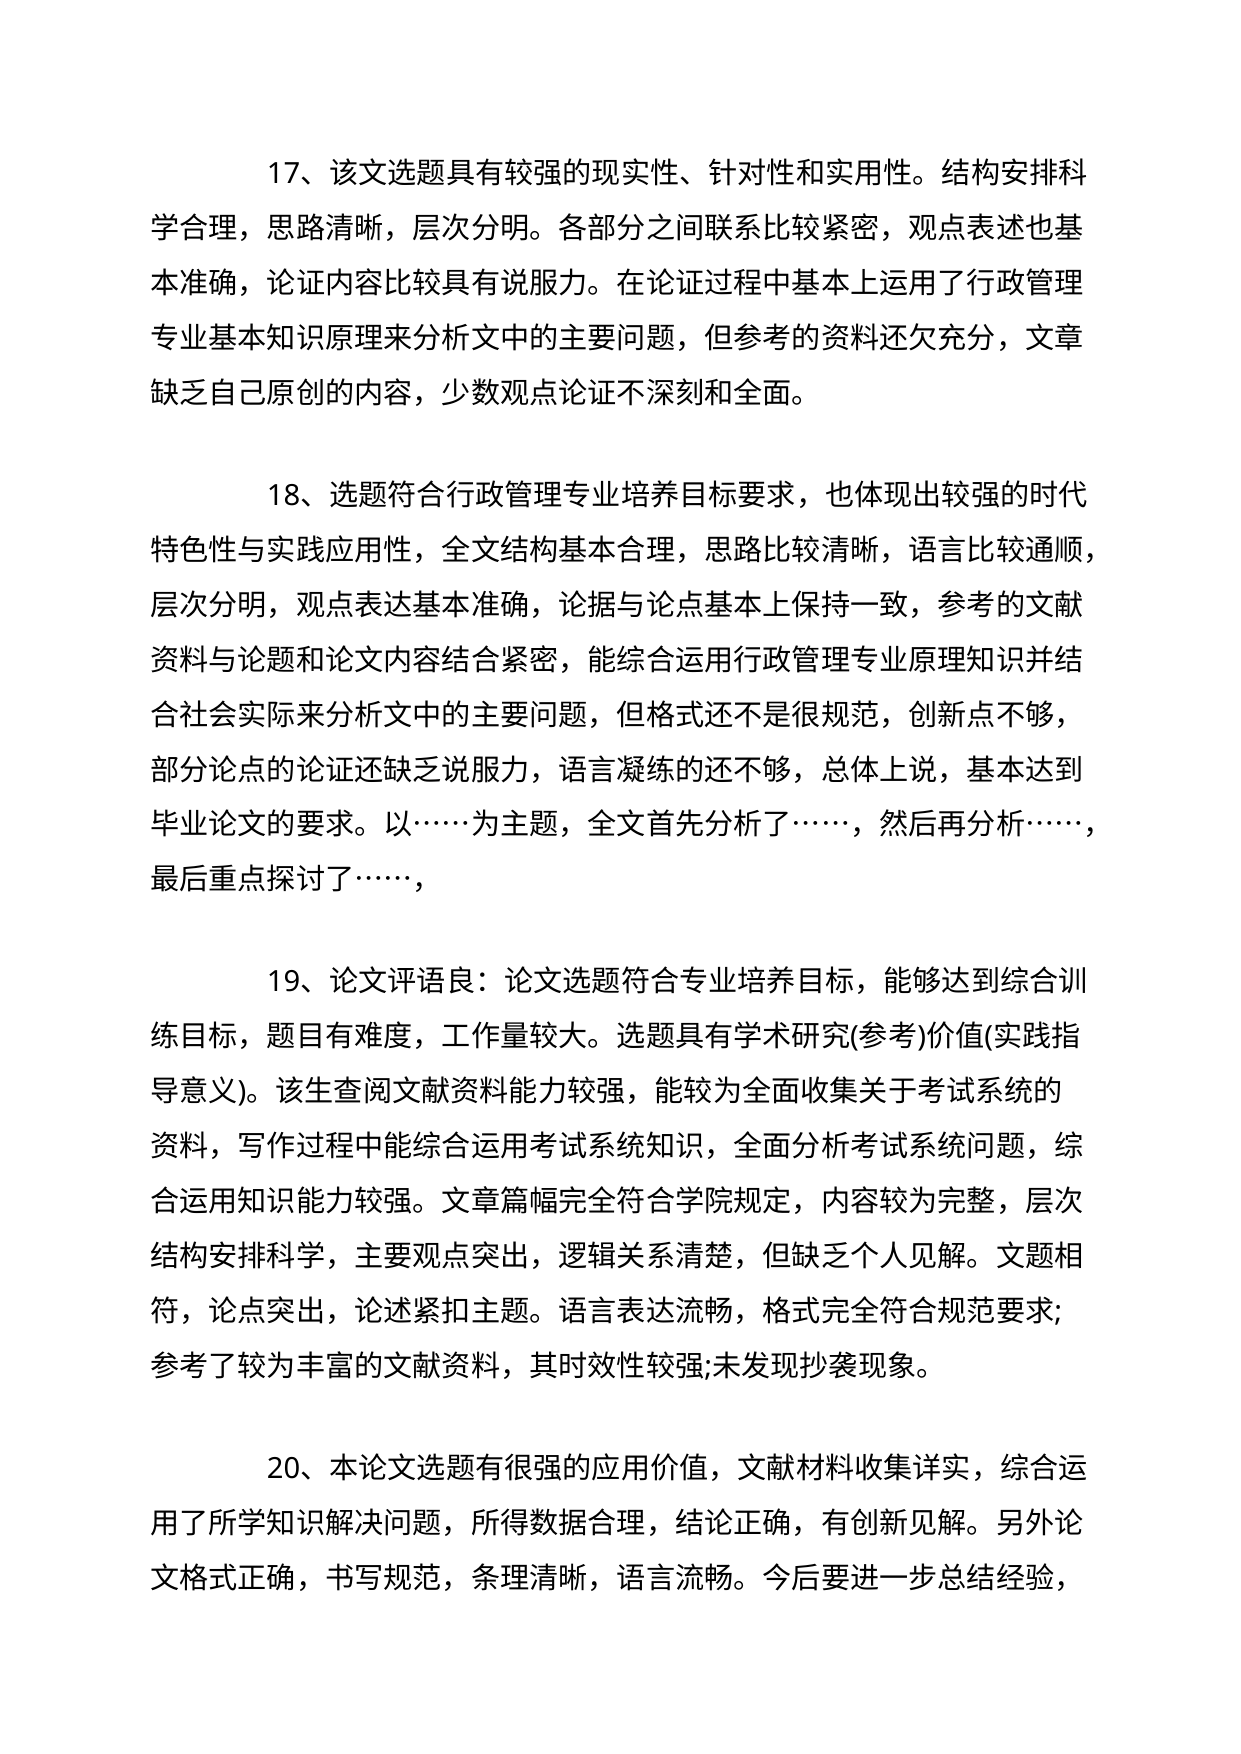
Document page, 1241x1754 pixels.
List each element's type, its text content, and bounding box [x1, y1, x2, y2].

text 17、该文选题具有较强的现实性、针对性和实用性。结构安排科学合理，思路清晰，层次分明。各部分之间联系比较紧密，观点表述也基本准确，论证内容比较具有说服力。在论证过程中基本上运用了行政管理专业基本知识原理来分析文中的主要问题，但参考的资料还欠充分，文章缺乏自己原创的内容，少数观点论证不深刻和全面。 [150, 150, 1090, 412]
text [150, 1444, 1090, 1596]
text 19、论文评语良：论文选题符合专业培养目标，能够达到综合训练目标，题目有难度，工作量较大。选题具有学术研究(参考)价值(实践指导意义)。该生查阅文献资料能力较强，能较为全面收集关于考试系统的资料，写作过程中能综合运用考试系统知识，全面分析考试系统问题，综合运用知识能力较强。文章篇幅完全符合学院规定，内容较为完整，层次结构安排科学，主要观点突出，逻辑关系清楚，但缺乏个人见解。文题相符，论点突出，论述紧扣主题。语言表达流畅，格式完全符合规范要求;参考了较为丰富的文献资料，其时效性较强;未发现抄袭现象。 [150, 958, 1090, 1385]
text 18、选题符合行政管理专业培养目标要求，也体现出较强的时代特色性与实践应用性，全文结构基本合理，思路比较清晰，语言比较通顺，层次分明，观点表达基本准确，论据与论点基本上保持一致，参考的文献资料与论题和论文内容结合紧密，能综合运用行政管理专业原理知识并结合社会实际来分析文中的主要问题，但格式还不是很规范，创新点不够，部分论点的论证还缺乏说服力，语言凝练的还不够，总体上说，基本达到毕业论文的要求。以……为主题，全文首先分析了……，然后再分析……，最后重点探讨了……， [150, 471, 1090, 898]
